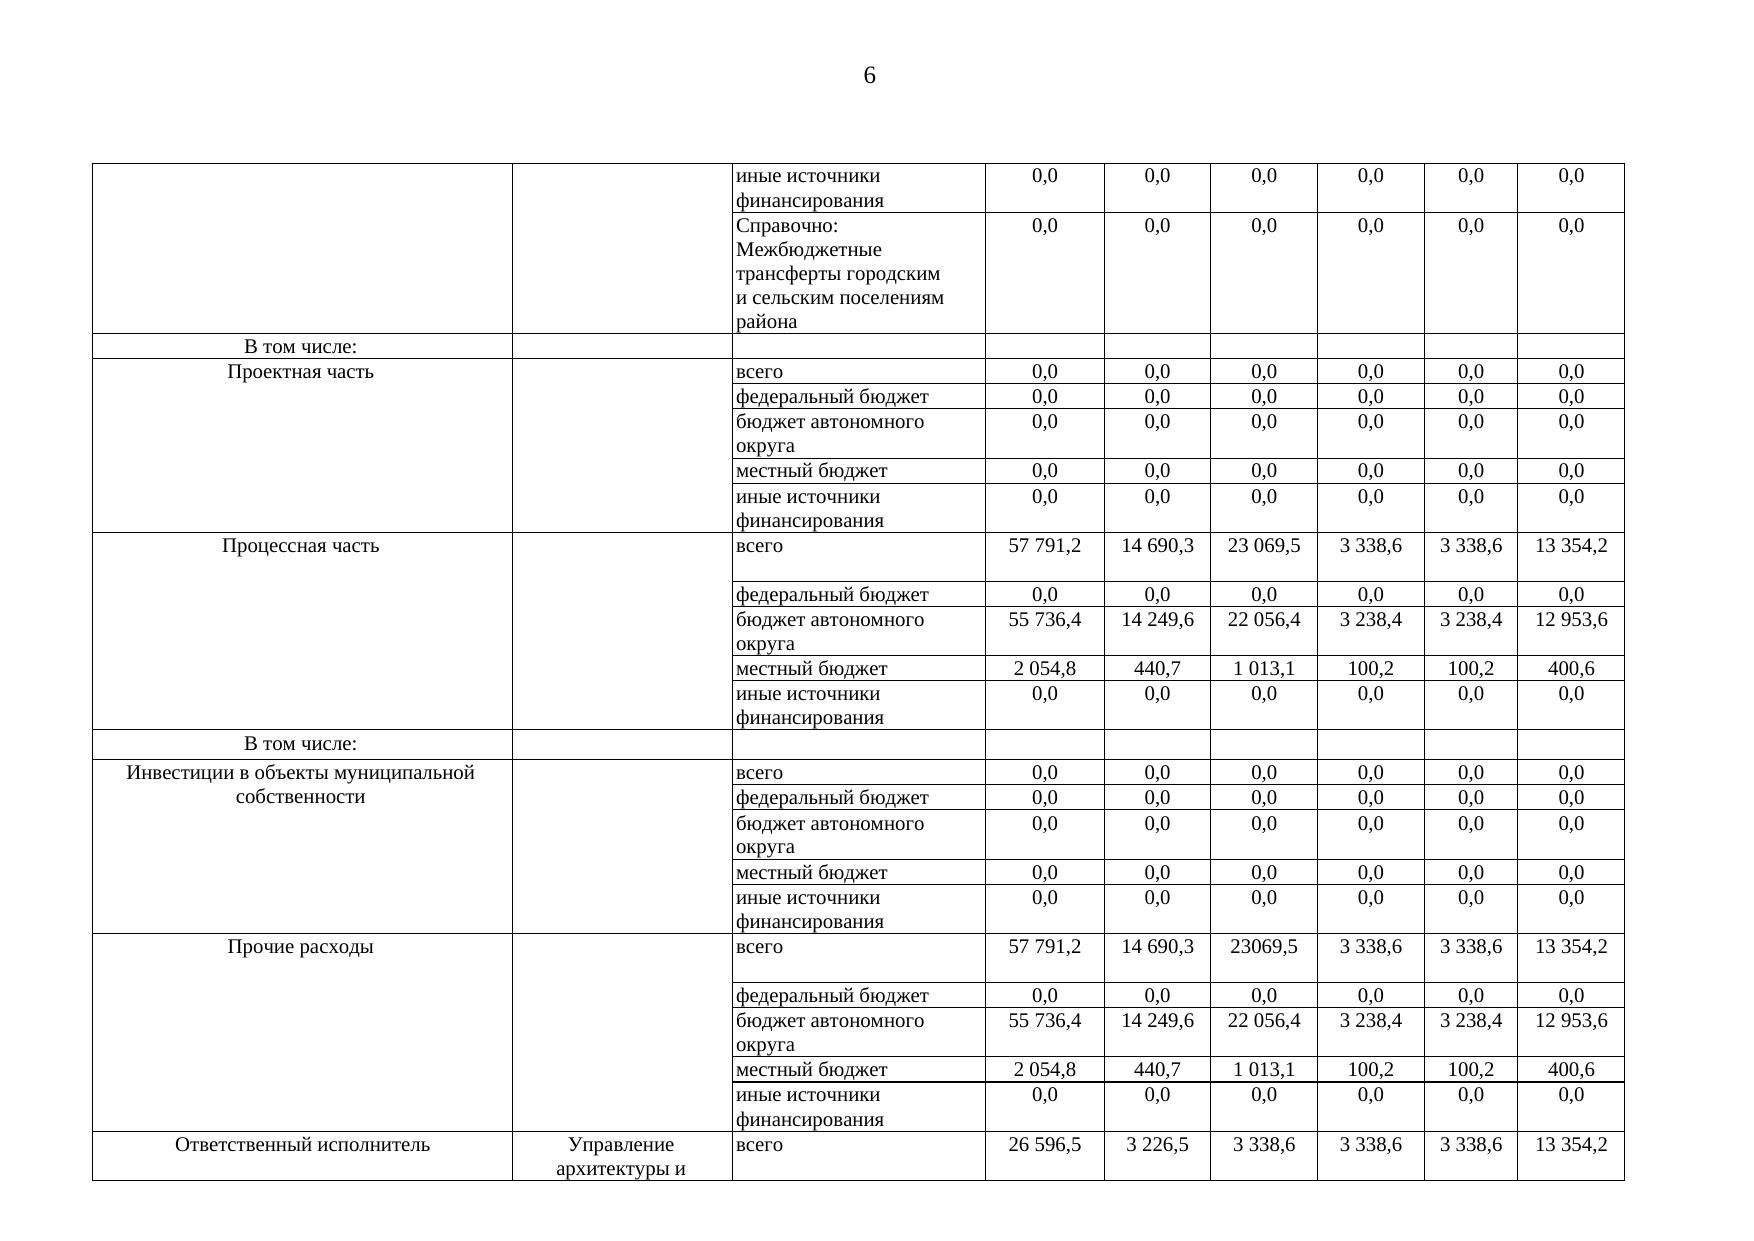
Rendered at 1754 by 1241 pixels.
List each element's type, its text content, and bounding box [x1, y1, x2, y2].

table_cell 0,0 [986, 983, 1104, 1007]
table_cell 0,0 [1425, 983, 1517, 1007]
table_cell [986, 334, 1104, 358]
table_cell 2 054,8 [986, 656, 1104, 680]
table_cell местный бюджет [733, 459, 985, 482]
table_cell 14 690,3 [1105, 533, 1210, 581]
table_cell 0,0 [986, 760, 1104, 784]
table_cell 0,0 [1211, 409, 1317, 457]
table_cell [733, 334, 985, 358]
table_cell 0,0 [986, 459, 1104, 482]
table_cell 0,0 [986, 810, 1104, 858]
table_cell 0,0 [1318, 384, 1424, 408]
table_cell местный бюджет [733, 860, 985, 884]
table_cell 400,6 [1518, 1057, 1624, 1081]
table_cell 3 226,5 [1105, 1132, 1210, 1180]
table_cell 0,0 [1425, 760, 1517, 784]
table_cell 22 056,4 [1211, 1008, 1317, 1056]
table_cell бюджет автономного округа [733, 1008, 985, 1056]
table_cell 0,0 [1518, 484, 1624, 532]
table_cell [1518, 334, 1624, 358]
table_cell 0,0 [1425, 810, 1517, 858]
table_cell 0,0 [1318, 213, 1424, 333]
table_cell 0,0 [986, 164, 1104, 212]
table_cell 57 791,2 [986, 934, 1104, 982]
table_cell 0,0 [1105, 885, 1210, 933]
table_cell 14 249,6 [1105, 607, 1210, 655]
table_cell 0,0 [1211, 582, 1317, 606]
table_cell федеральный бюджет [733, 582, 985, 606]
table_cell 0,0 [1318, 459, 1424, 482]
table_cell 0,0 [1105, 681, 1210, 729]
table_cell 1 013,1 [1211, 1057, 1317, 1081]
table_cell местный бюджет [733, 1057, 985, 1081]
table_cell 0,0 [1425, 164, 1517, 212]
table_cell 57 791,2 [986, 533, 1104, 581]
table_cell [1318, 730, 1424, 759]
table_cell 0,0 [1518, 409, 1624, 457]
table_cell 0,0 [1318, 1083, 1424, 1131]
table_cell 0,0 [1318, 582, 1424, 606]
table_cell 0,0 [1318, 885, 1424, 933]
table_cell 14 249,6 [1105, 1008, 1210, 1056]
table_cell 13 354,2 [1518, 533, 1624, 581]
table_cell 0,0 [1105, 860, 1210, 884]
table_cell 0,0 [1211, 1083, 1317, 1131]
table_cell 0,0 [1518, 785, 1624, 809]
table_cell 3 238,4 [1425, 607, 1517, 655]
table_cell [513, 359, 732, 532]
table_cell 2 054,8 [986, 1057, 1104, 1081]
table_cell 0,0 [1318, 409, 1424, 457]
table_cell 3 238,4 [1318, 1008, 1424, 1056]
table_cell федеральный бюджет [733, 384, 985, 408]
table_cell 0,0 [1425, 384, 1517, 408]
table_cell 0,0 [1518, 885, 1624, 933]
table_cell 0,0 [1211, 213, 1317, 333]
table_cell 3 338,6 [1425, 934, 1517, 982]
table_cell 0,0 [1211, 760, 1317, 784]
table_cell 0,0 [1518, 810, 1624, 858]
table_cell 0,0 [1211, 785, 1317, 809]
table_cell 0,0 [1105, 810, 1210, 858]
table_cell Инвестиции в объекты муниципальной собственности [93, 760, 512, 933]
table_cell 0,0 [1425, 1083, 1517, 1131]
table_cell [513, 334, 732, 358]
table_cell всего [733, 934, 985, 982]
table_cell 0,0 [986, 785, 1104, 809]
table_cell 0,0 [1518, 860, 1624, 884]
table_cell всего [733, 1132, 985, 1180]
table_cell местный бюджет [733, 656, 985, 680]
table_cell 0,0 [1318, 785, 1424, 809]
table_cell 0,0 [1318, 164, 1424, 212]
table_cell 26 596,5 [986, 1132, 1104, 1180]
table_cell 55 736,4 [986, 1008, 1104, 1056]
table_cell 100,2 [1318, 656, 1424, 680]
table_cell 100,2 [1425, 1057, 1517, 1081]
table_cell бюджет автономного округа [733, 409, 985, 457]
table_cell 0,0 [1211, 885, 1317, 933]
table_cell 0,0 [1105, 983, 1210, 1007]
table_cell 0,0 [1518, 983, 1624, 1007]
table_cell [513, 533, 732, 729]
table_cell [513, 760, 732, 933]
table_cell 0,0 [1105, 384, 1210, 408]
table_cell 0,0 [1211, 384, 1317, 408]
table_cell 0,0 [1425, 582, 1517, 606]
table_cell 0,0 [1105, 484, 1210, 532]
table_cell 0,0 [986, 860, 1104, 884]
table_cell 100,2 [1318, 1057, 1424, 1081]
table_cell [513, 730, 732, 759]
table_cell 0,0 [1105, 409, 1210, 457]
table_cell 3 238,4 [1318, 607, 1424, 655]
table_cell 13 354,2 [1518, 934, 1624, 982]
table_cell 400,6 [1518, 656, 1624, 680]
table_cell 0,0 [1211, 860, 1317, 884]
table_cell 0,0 [1425, 785, 1517, 809]
table_cell 0,0 [1105, 785, 1210, 809]
table_cell Проектная часть [93, 359, 512, 532]
table_cell 3 238,4 [1425, 1008, 1517, 1056]
table_cell 0,0 [1105, 213, 1210, 333]
table_cell 0,0 [1211, 164, 1317, 212]
table_cell 22 056,4 [1211, 607, 1317, 655]
table_cell 55 736,4 [986, 607, 1104, 655]
table_cell 0,0 [1425, 359, 1517, 383]
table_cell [513, 1132, 732, 1180]
table_cell 0,0 [1425, 885, 1517, 933]
table_cell [733, 730, 985, 759]
table_cell 0,0 [1425, 459, 1517, 482]
table_cell 13 354,2 [1518, 1132, 1624, 1180]
table_cell 0,0 [1105, 1083, 1210, 1131]
table_cell 23 069,5 [1211, 533, 1317, 581]
table_cell 0,0 [1518, 164, 1624, 212]
table_cell 0,0 [986, 681, 1104, 729]
table_cell 0,0 [1211, 810, 1317, 858]
table_cell иные источники финансирования [733, 681, 985, 729]
table_cell 0,0 [1105, 582, 1210, 606]
table_cell 0,0 [1318, 760, 1424, 784]
table_cell 0,0 [1318, 810, 1424, 858]
table_cell 3 338,6 [1318, 934, 1424, 982]
table_cell 3 338,6 [1425, 1132, 1517, 1180]
table_cell всего [733, 533, 985, 581]
table_cell 0,0 [1518, 582, 1624, 606]
table_cell иные источники финансирования [733, 164, 985, 212]
table_cell [1518, 730, 1624, 759]
table_cell 0,0 [986, 384, 1104, 408]
table_cell 0,0 [1318, 484, 1424, 532]
table_cell всего [733, 359, 985, 383]
table_cell 0,0 [1518, 459, 1624, 482]
table_cell 0,0 [986, 359, 1104, 383]
table_cell федеральный бюджет [733, 785, 985, 809]
table_cell 0,0 [1211, 681, 1317, 729]
table_cell 3 338,6 [1211, 1132, 1317, 1180]
table_cell иные источники финансирования [733, 1083, 985, 1131]
table_cell 12 953,6 [1518, 1008, 1624, 1056]
table_cell всего [733, 760, 985, 784]
table_cell 0,0 [1211, 459, 1317, 482]
table_cell [1105, 334, 1210, 358]
table_cell 0,0 [1318, 359, 1424, 383]
table_cell 440,7 [1105, 656, 1210, 680]
table_cell 0,0 [1105, 459, 1210, 482]
table_cell иные источники финансирования [733, 484, 985, 532]
table_cell Прочие расходы [93, 934, 512, 1131]
table_cell 0,0 [1105, 164, 1210, 212]
table_cell 0,0 [1318, 983, 1424, 1007]
table_cell иные источники финансирования [733, 885, 985, 933]
table_cell 100,2 [1425, 656, 1517, 680]
table_cell 0,0 [1211, 484, 1317, 532]
table_cell [1425, 730, 1517, 759]
table_cell 0,0 [986, 409, 1104, 457]
table_cell 0,0 [1318, 860, 1424, 884]
table_cell 1 013,1 [1211, 656, 1317, 680]
table_cell бюджет автономного округа [733, 607, 985, 655]
table_cell 440,7 [1105, 1057, 1210, 1081]
table_cell 0,0 [1425, 860, 1517, 884]
table_cell В том числе: [93, 730, 512, 759]
table_cell 0,0 [1518, 760, 1624, 784]
table_cell Справочно: Межбюджетные трансферты городским и сельским поселениям района [733, 213, 985, 333]
table_cell 0,0 [1318, 681, 1424, 729]
table_cell [1211, 334, 1317, 358]
table_cell 0,0 [1425, 484, 1517, 532]
table_cell [986, 730, 1104, 759]
table_cell 0,0 [1211, 983, 1317, 1007]
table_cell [93, 1132, 512, 1180]
table_cell 0,0 [986, 582, 1104, 606]
table_cell 0,0 [1425, 681, 1517, 729]
table_cell 3 338,6 [1318, 533, 1424, 581]
table_cell 0,0 [1425, 213, 1517, 333]
table_cell 3 338,6 [1425, 533, 1517, 581]
table_cell 0,0 [986, 213, 1104, 333]
table_cell 0,0 [1105, 760, 1210, 784]
table_cell [1318, 334, 1424, 358]
table_cell 0,0 [986, 484, 1104, 532]
table_cell Процессная часть [93, 533, 512, 729]
table_cell 0,0 [1518, 681, 1624, 729]
table_cell 0,0 [1425, 409, 1517, 457]
table_cell федеральный бюджет [733, 983, 985, 1007]
table_cell 12 953,6 [1518, 607, 1624, 655]
table_cell 0,0 [1518, 359, 1624, 383]
table_cell 0,0 [1518, 384, 1624, 408]
table_cell [1425, 334, 1517, 358]
table_cell 0,0 [986, 885, 1104, 933]
table_cell 0,0 [1518, 1083, 1624, 1131]
table_cell 14 690,3 [1105, 934, 1210, 982]
table_cell [1211, 730, 1317, 759]
table_cell бюджет автономного округа [733, 810, 985, 858]
table_cell 3 338,6 [1318, 1132, 1424, 1180]
table_cell 0,0 [986, 1083, 1104, 1131]
table_cell 0,0 [1518, 213, 1624, 333]
table_cell [1105, 730, 1210, 759]
table_cell 0,0 [1211, 359, 1317, 383]
table_cell 23069,5 [1211, 934, 1317, 982]
table_cell 0,0 [1105, 359, 1210, 383]
table_cell В том числе: [93, 334, 512, 358]
table_cell [513, 934, 732, 1131]
